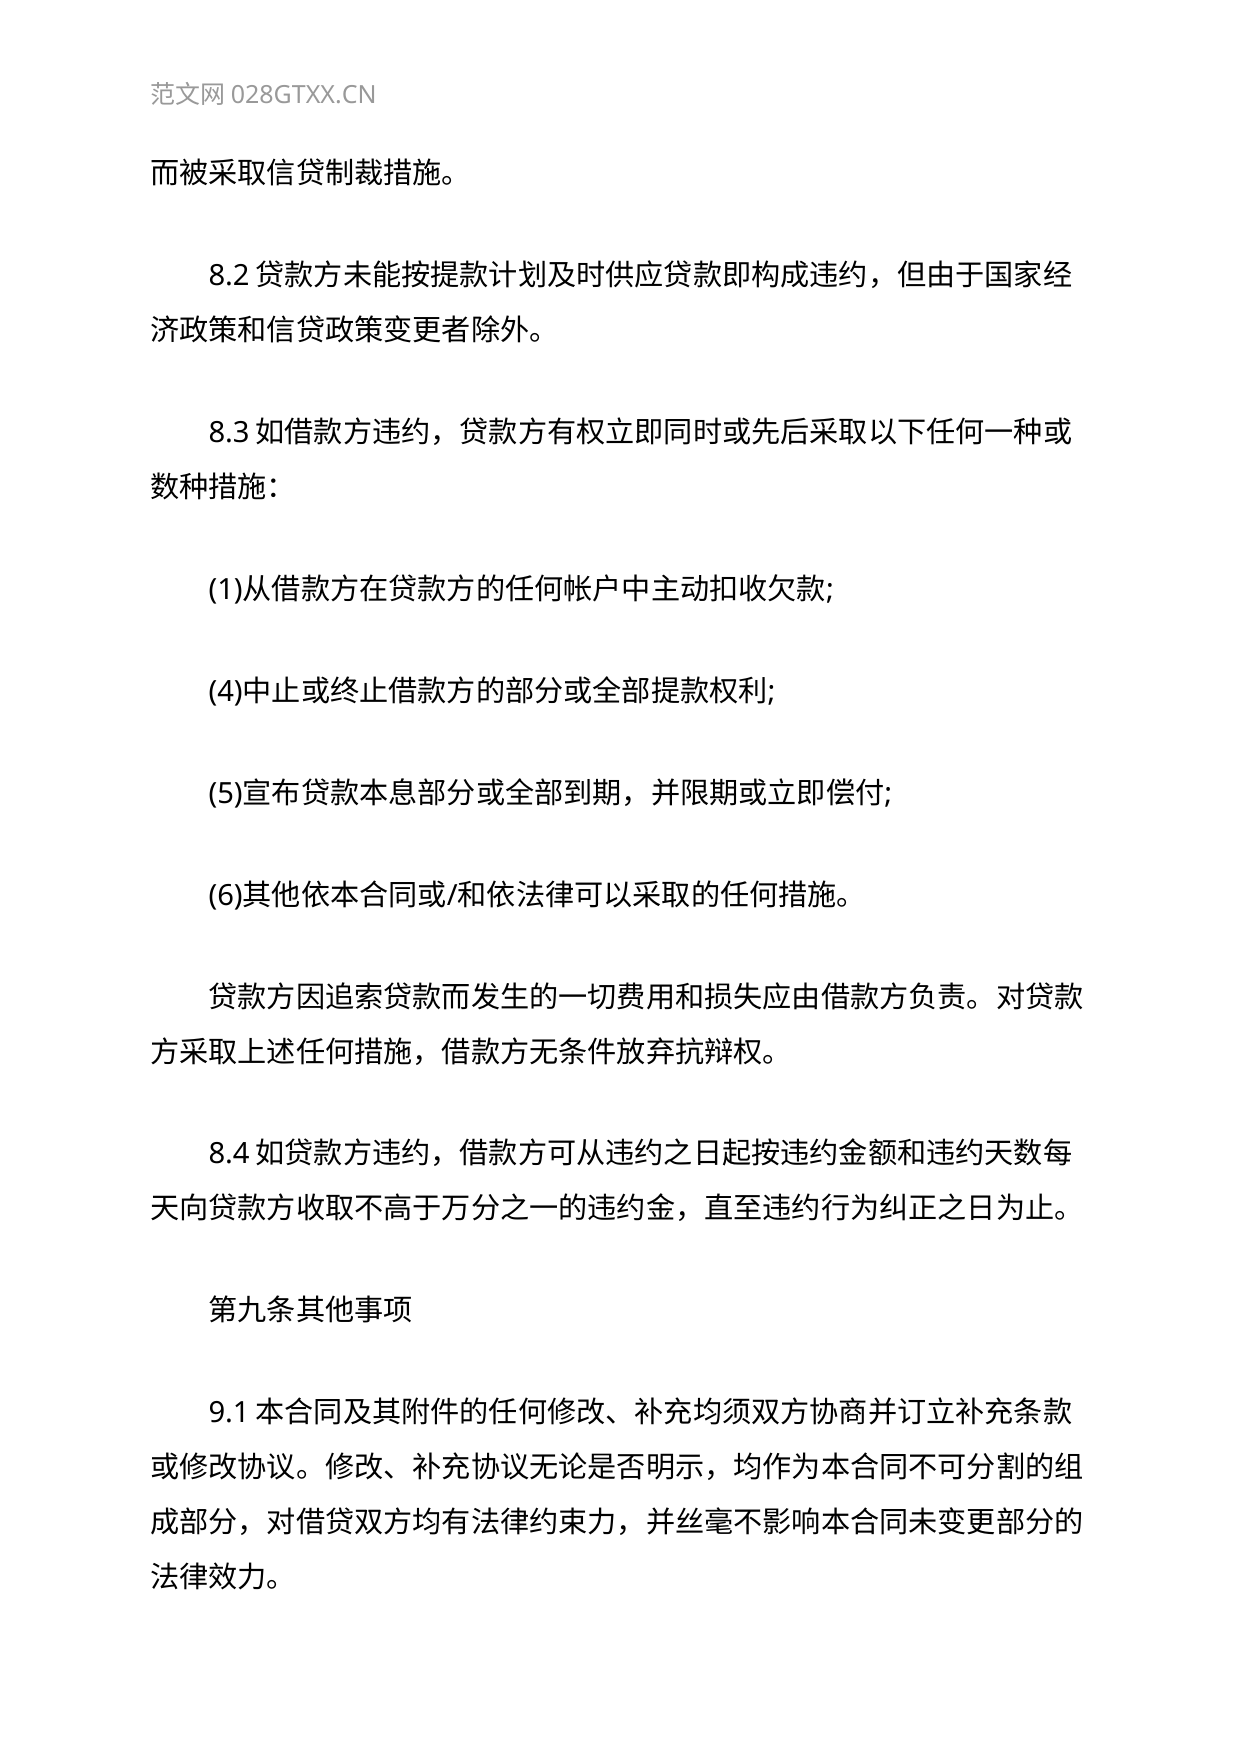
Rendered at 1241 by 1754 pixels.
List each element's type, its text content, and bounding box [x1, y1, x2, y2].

text (1)从借款方在贷款方的任何帐户中主动扣收欠款; [150, 565, 1090, 608]
text (4)中止或终止借款方的部分或全部提款权利; [150, 667, 1090, 710]
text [150, 150, 1090, 192]
text 贷款方因追索贷款而发生的一切费用和损失应由借款方负责。对贷款方采取上述任何措施，借款方无条件放弃抗辩权。 [150, 973, 1090, 1070]
text 8.2贷款方未能按提款计划及时供应贷款即构成违约，但由于国家经济政策和信贷政策变更者除外。 [150, 252, 1090, 349]
text 8.3如借款方违约，贷款方有权立即同时或先后采取以下任何一种或数种措施： [150, 408, 1090, 506]
text 8.4如贷款方违约，借款方可从违约之日起按违约金额和违约天数每天向贷款方收取不高于万分之一的违约金，直至违约行为纠正之日为止。 [150, 1130, 1090, 1227]
text 9.1本合同及其附件的任何修改、补充均须双方协商并订立补充条款或修改协议。修改、补充协议无论是否明示，均作为本合同不可分割的组成部分，对借贷双方均有法律约束力，并丝毫不影响本合同未变更部分的法律效力。 [150, 1388, 1090, 1596]
text 第九条其他事项 [150, 1287, 1090, 1329]
text (6)其他依本合同或/和依法律可以采取的任何措施。 [150, 871, 1090, 914]
text (5)宣布贷款本息部分或全部到期，并限期或立即偿付; [150, 769, 1090, 812]
